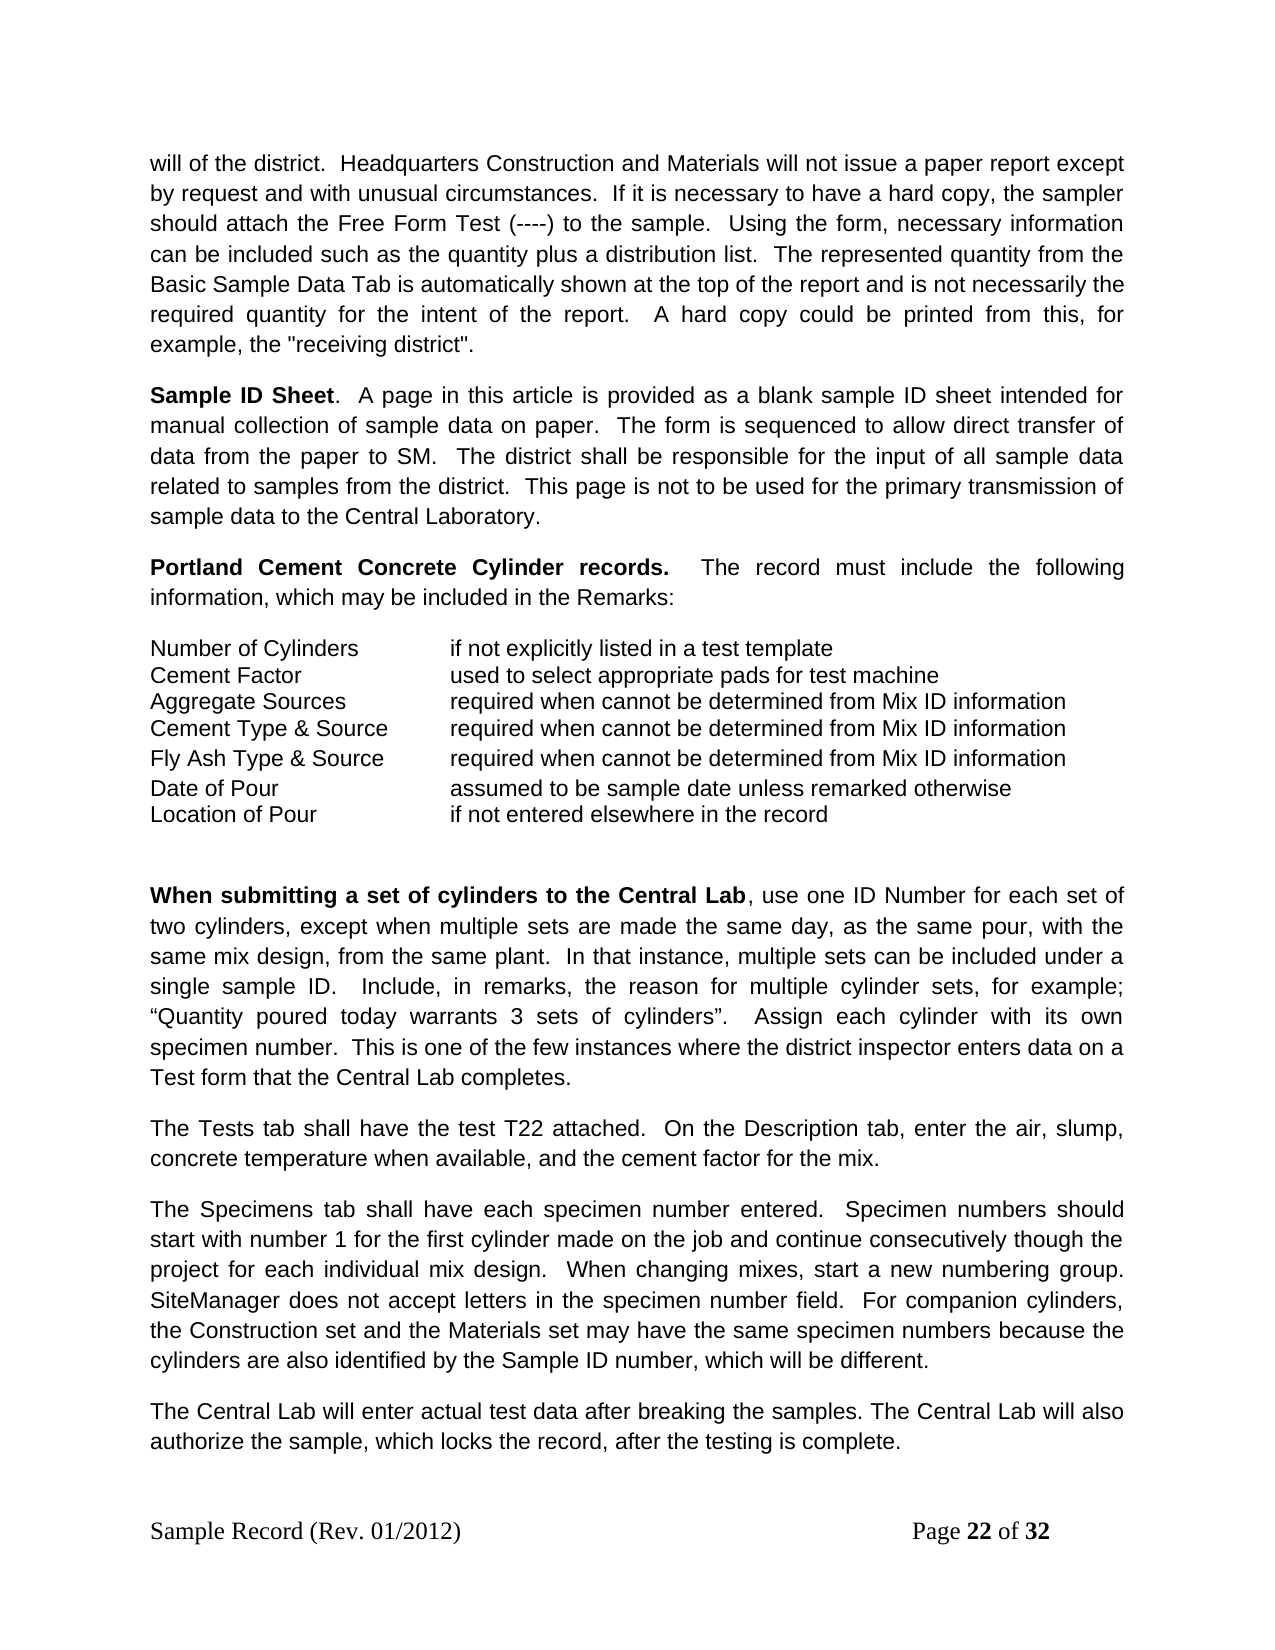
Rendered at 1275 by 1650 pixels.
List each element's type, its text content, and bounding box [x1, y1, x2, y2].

text The Specimens tab shall have each specimen number entered. Specimen numbers should start with number 1 for the first cylinder made on the job and continue consecutively though the project for each individual mix design. When changing mixes, start a new numbering group. SiteManager does not accept letters in the specimen number field. For companion cylinders, the Construction set and the Materials set may have the same specimen numbers because the cylinders are also identified by the Sample ID number, which will be different. [150, 1196, 1125, 1373]
text Location of Pour if not entered elsewhere in the record [150, 801, 1125, 828]
text Sample ID Sheet. A page in this article is provided as a blank sample ID sheet intended for manual collection of sample data on paper. The form is sequenced to allow direct transfer of data from the paper to SM. The district shall be responsible for the input of all sample data related to samples from the district. This page is not to be used for the primary transmission of sample data to the Central Laboratory. [150, 382, 1125, 529]
text Cement Type & Source required when cannot be determined from Mix ID information [150, 714, 1125, 741]
text Portland Cement Concrete Cylinder records. The record must include the following information, which may be included in the Remarks: [150, 554, 1125, 611]
text Aggregate Sources required when cannot be determined from Mix ID information [150, 688, 1125, 714]
text When submitting a set of cylinders to the Central Lab, use one ID Number for each set of two cylinders, except when multiple sets are made the same day, as the same pour, with the same mix design, from the same plant. In that instance, multiple sets can be included under a single sample ID. Include, in remarks, the reason for multiple cylinder sets, for example; “Quantity poured today warrants 3 sets of cylinders”. Assign each cylinder with its own specimen number. This is one of the few instances where the district inspector enters data on a Test form that the Central Lab completes. [150, 882, 1125, 1090]
text The Tests tab shall have the test T22 attached. On the Description tab, enter the air, slump, concrete temperature when available, and the cement factor for the mix. [150, 1115, 1125, 1171]
text Number of Cylinders if not explicitly listed in a test template [150, 635, 1125, 662]
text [150, 150, 1125, 358]
text Fly Ash Type & Source required when cannot be determined from Mix ID information [150, 745, 1125, 771]
text Cement Factor used to select appropriate pads for test machine [150, 662, 1125, 688]
text The Central Lab will enter actual test data after breaking the samples. The Central Lab will also authorize the sample, which locks the record, after the testing is complete. [150, 1398, 1125, 1455]
text Date of Pour assumed to be sample date unless remarked otherwise [150, 775, 1125, 801]
